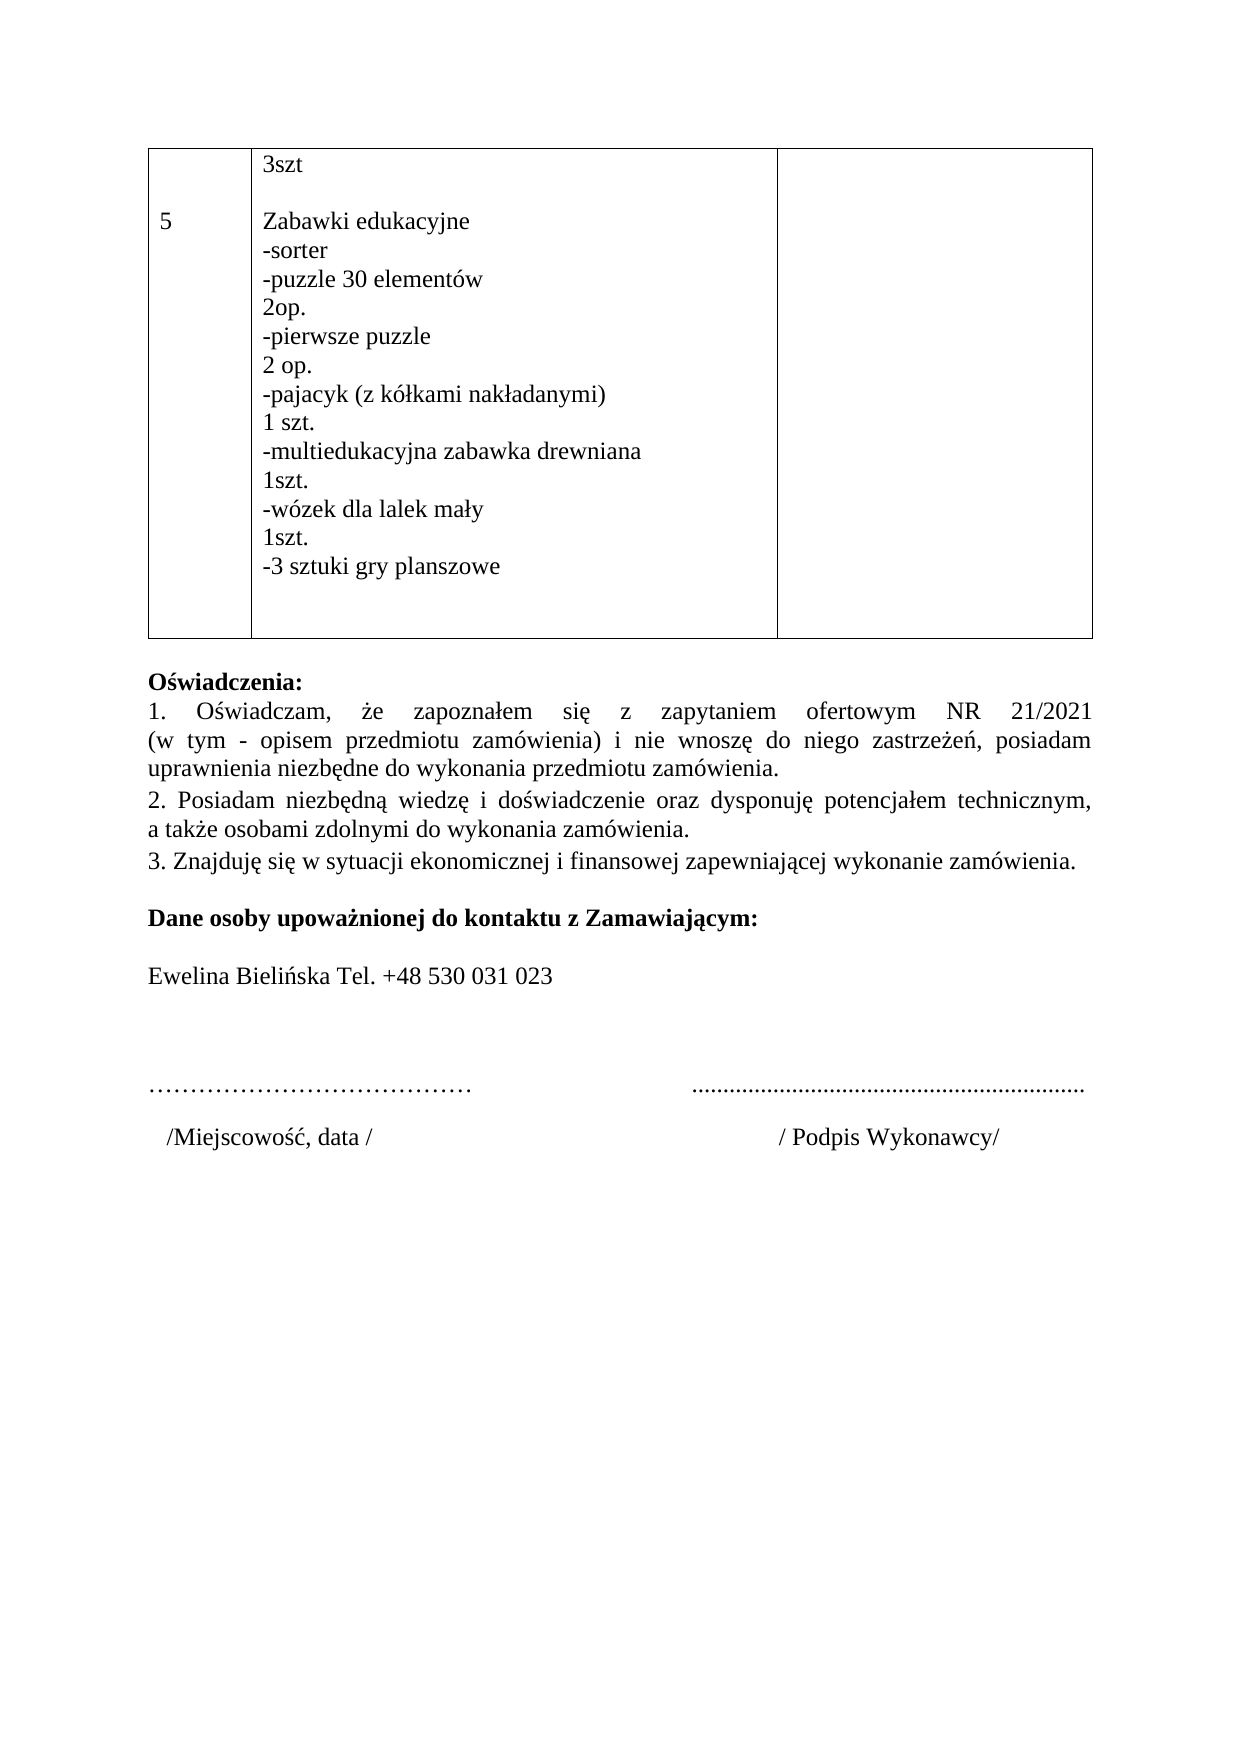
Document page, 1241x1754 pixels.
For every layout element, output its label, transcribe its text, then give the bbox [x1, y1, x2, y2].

text Ewelina Bielińska Tel. +48 530 031 023 [148, 961, 1093, 990]
text /Miejscowość, data / / Podpis Wykonawcy/ [148, 1122, 1093, 1151]
table_cell 1 2 3 4 5 [149, 149, 251, 637]
table_cell [778, 149, 1092, 637]
text 3. Znajduję się w sytuacji ekonomicznej i finansowej zapewniającej wykonanie zamówienia. [148, 846, 1093, 875]
text Oświadczenia: [148, 667, 1093, 696]
text Dane osoby upoważnionej do kontaktu z Zamawiającym: [148, 903, 1093, 932]
text 1. Oświadczam, że zapoznałem się z zapytaniem ofertowym NR 21/2021 (w tym - opisem przedmiotu zamówienia) i nie wnoszę do niego zastrzeżeń, posiadam uprawnienia niezbędne do wykonania przedmiotu zamówienia. [148, 696, 1093, 782]
text 2. Posiadam niezbędną wiedzę i doświadczenie oraz dysponuję potencjałem technicznym, a także osobami zdolnymi do wykonania zamówienia. [148, 785, 1093, 843]
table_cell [252, 149, 777, 637]
text ………………………………… ............................................................... [148, 1069, 1093, 1097]
